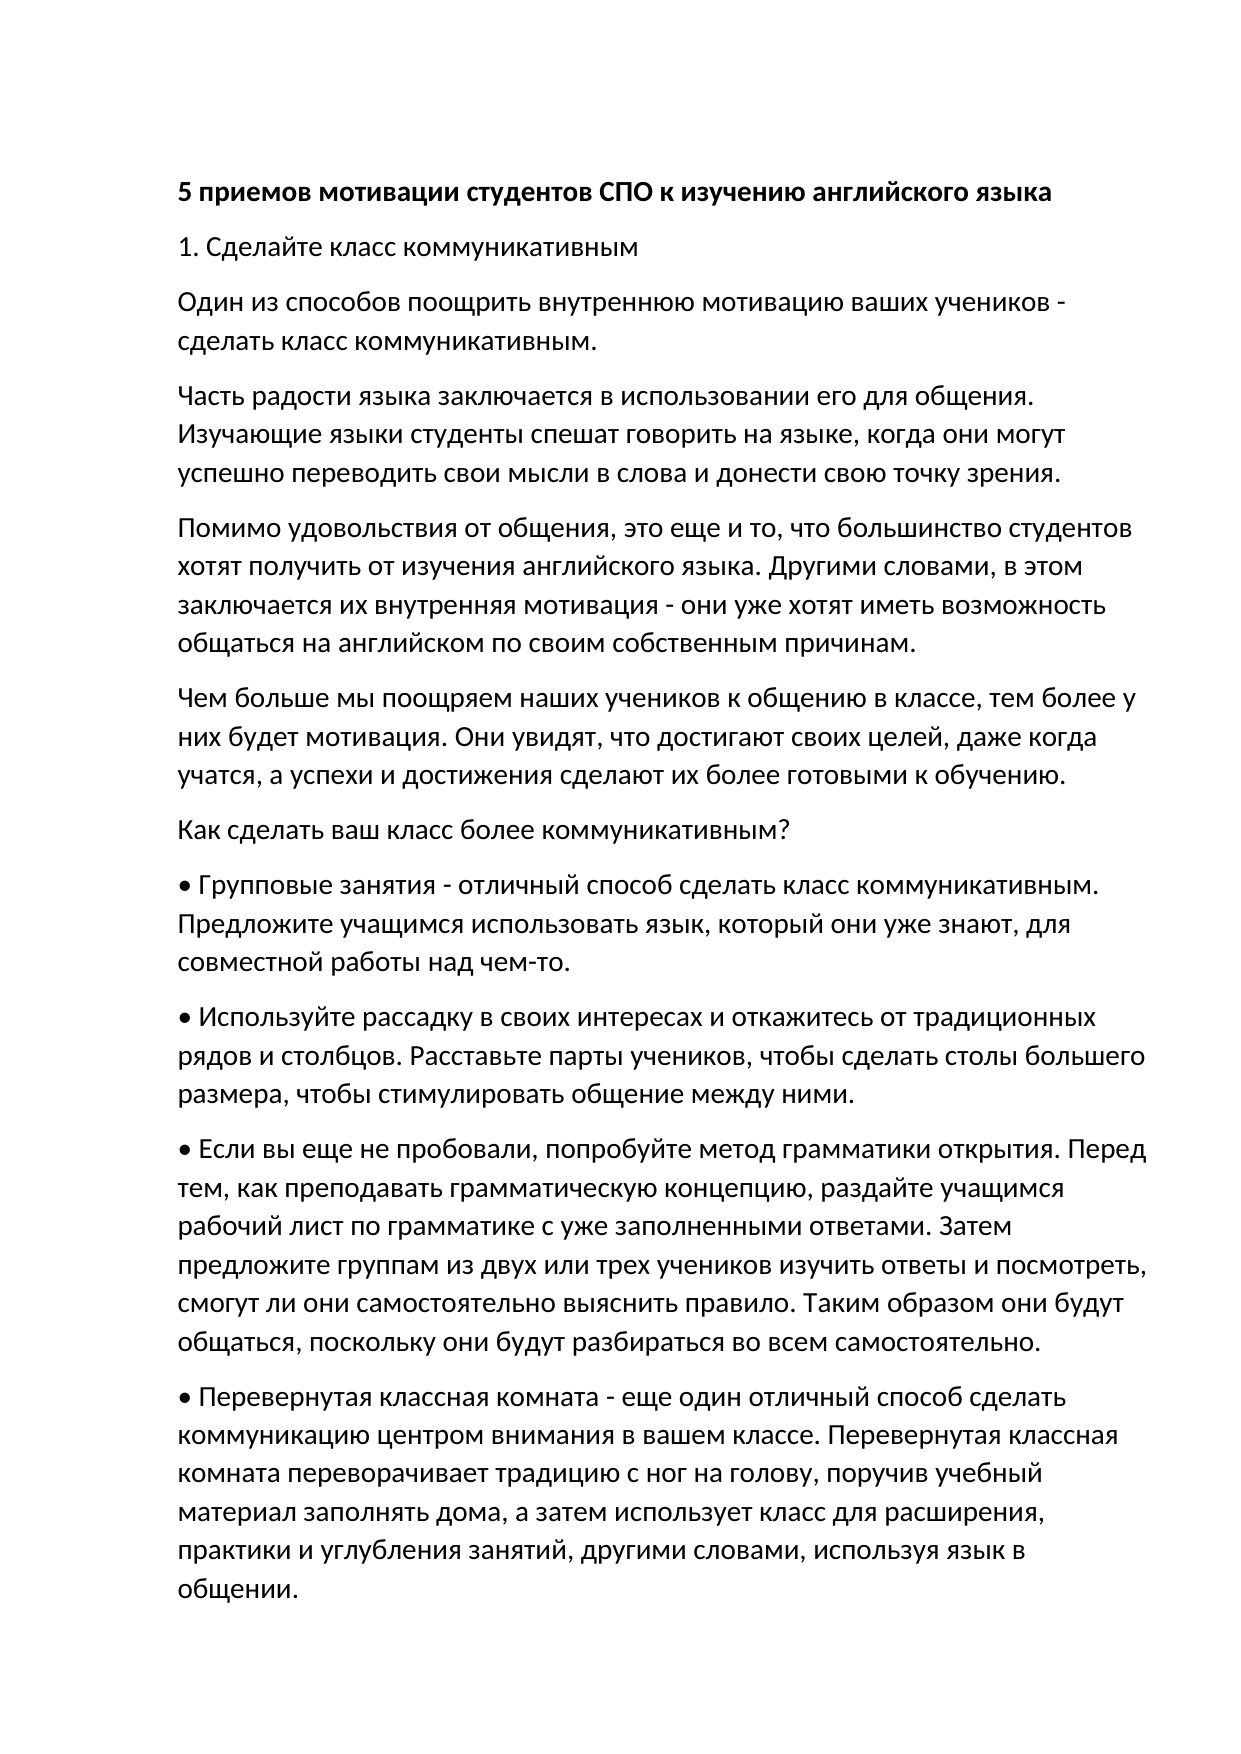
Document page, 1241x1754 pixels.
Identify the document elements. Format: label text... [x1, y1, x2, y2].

text • Если вы еще не пробовали, попробуйте метод грамматики открытия. Перед тем, как преподавать грамматическую концепцию, раздайте учащимся рабочий лист по грамматике с уже заполненными ответами. Затем предложите группам из двух или трех учеников изучить ответы и посмотреть, смогут ли они самостоятельно выяснить правило. Таким образом они будут общаться, поскольку они будут разбираться во всем самостоятельно. [177, 1130, 1152, 1358]
text Как сделать ваш класс более коммуникативным? [177, 811, 1152, 847]
text 5 приемов мотивации студентов СПО к изучению английского языка [177, 173, 1152, 209]
text Часть радости языка заключается в использовании его для общения. Изучающие языки студенты спешат говорить на языке, когда они могут успешно переводить свои мысли в слова и донести свою точку зрения. [177, 377, 1152, 489]
text Один из способов поощрить внутреннюю мотивацию ваших учеников - сделать класс коммуникативным. [177, 283, 1152, 357]
text Помимо удовольствия от общения, это еще и то, что большинство студентов хотят получить от изучения английского языка. Другими словами, в этом заключается их внутренняя мотивация - они уже хотят иметь возможность общаться на английском по своим собственным причинам. [177, 509, 1152, 660]
text • Групповые занятия - отличный способ сделать класс коммуникативным. Предложите учащимся использовать язык, который они уже знают, для совместной работы над чем-то. [177, 866, 1152, 979]
text • Используйте рассадку в своих интересах и откажитесь от традиционных рядов и столбцов. Расставьте парты учеников, чтобы сделать столы большего размера, чтобы стимулировать общение между ними. [177, 998, 1152, 1111]
text 1. Сделайте класс коммуникативным [177, 228, 1152, 264]
text Чем больше мы поощряем наших учеников к общению в классе, тем более у них будет мотивация. Они увидят, что достигают своих целей, даже когда учатся, а успехи и достижения сделают их более готовыми к обучению. [177, 679, 1152, 792]
text • Перевернутая классная комната - еще один отличный способ сделать коммуникацию центром внимания в вашем классе. Перевернутая классная комната переворачивает традицию с ног на голову, поручив учебный материал заполнять дома, а затем использует класс для расширения, практики и углубления занятий, другими словами, используя язык в общении. [177, 1378, 1152, 1606]
